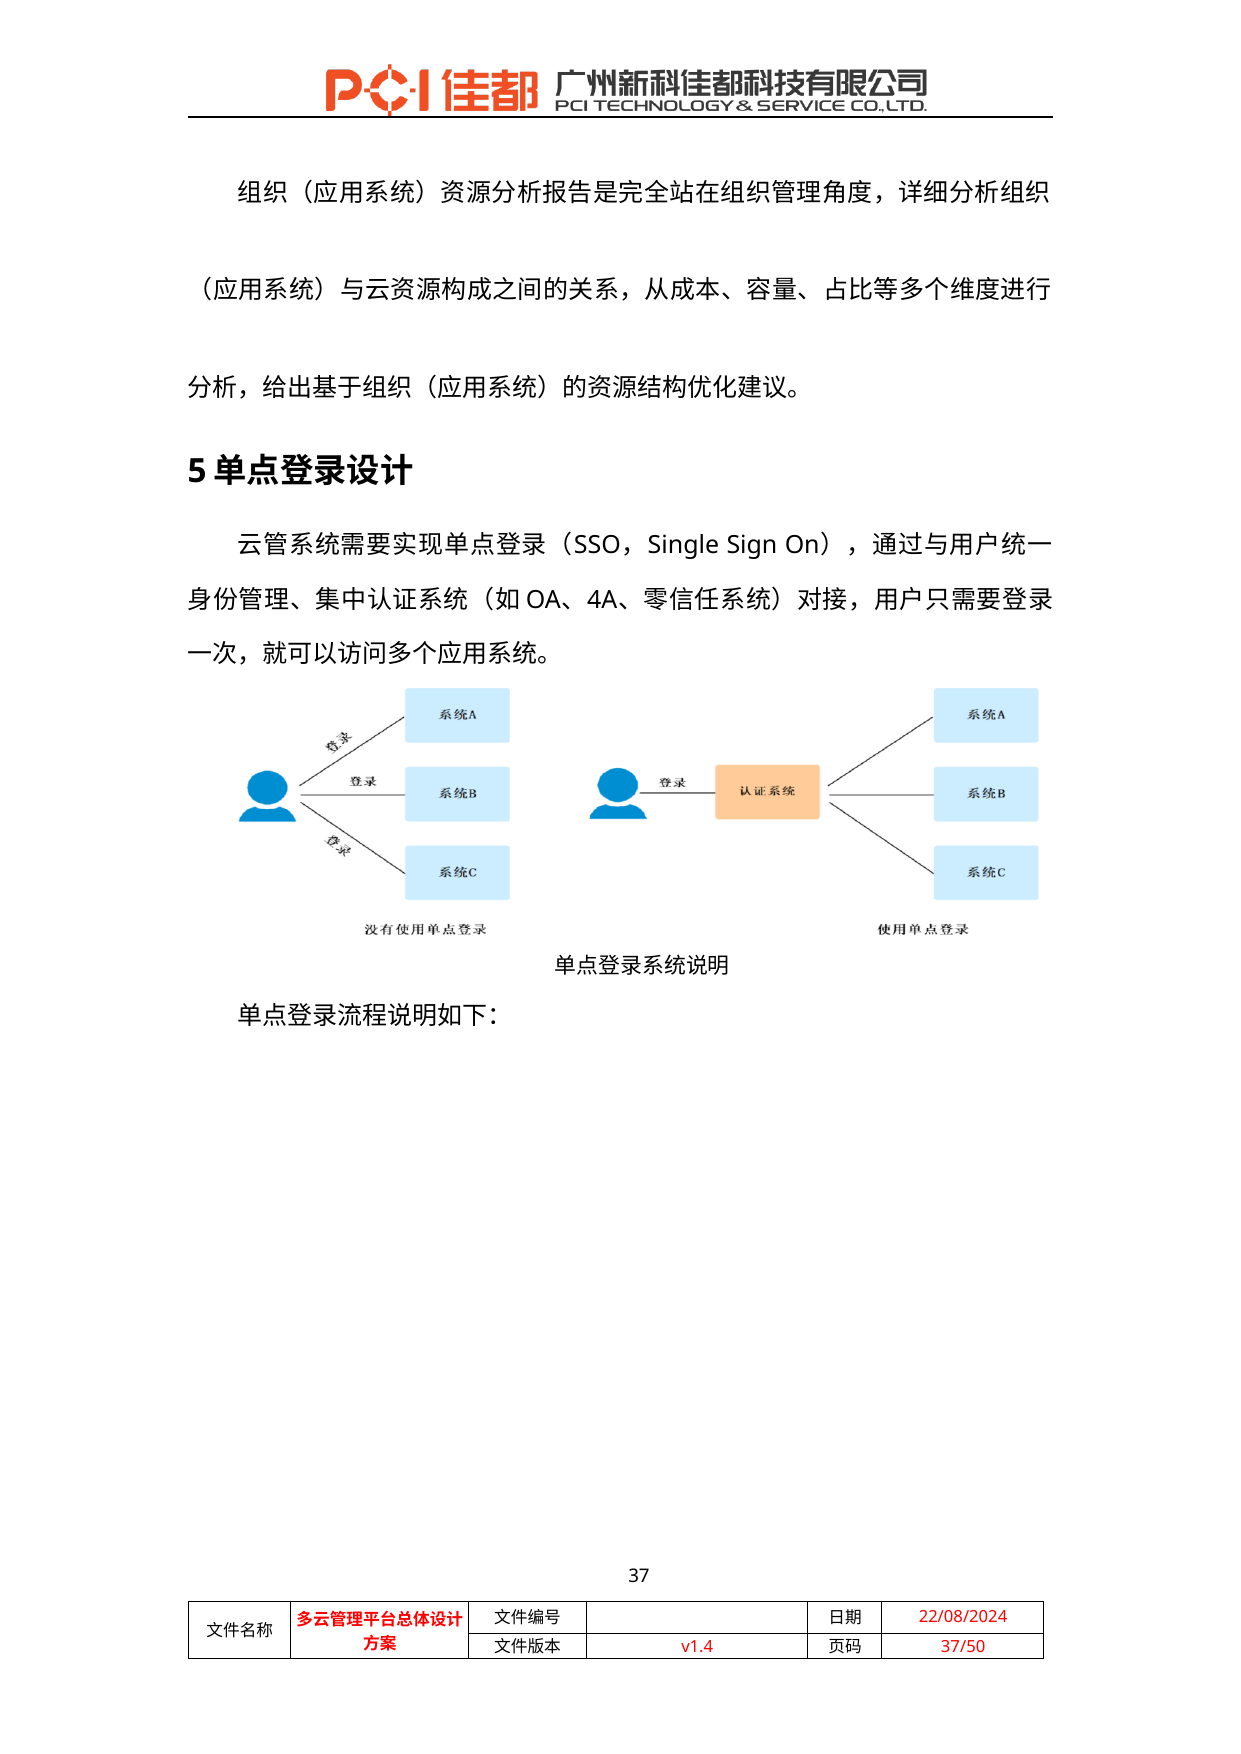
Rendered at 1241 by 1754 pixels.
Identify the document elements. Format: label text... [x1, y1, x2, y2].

picture [323, 61, 929, 116]
text 组织（应用系统）资源分析报告是完全站在组织管理角度，详细分析组织（应用系统）与云资源构成之间的关系，从成本、容量、占比等多个维度进行分析，给出基于组织（应用系统）的资源结构优化建议。 [187, 158, 1053, 418]
text 单点登录流程说明如下： [187, 996, 1053, 1032]
text 云管系统需要实现单点登录（SSO，Single Sign On），通过与用户统一身份管理、集中认证系统（如OA、4A、零信任系统）对接，用户只需要登录一次，就可以访问多个应用系统。 [187, 525, 1053, 670]
text 单点登录系统说明 [187, 948, 1053, 980]
subtitle 5单点登录设计 [187, 436, 1053, 501]
picture [237, 688, 1047, 944]
